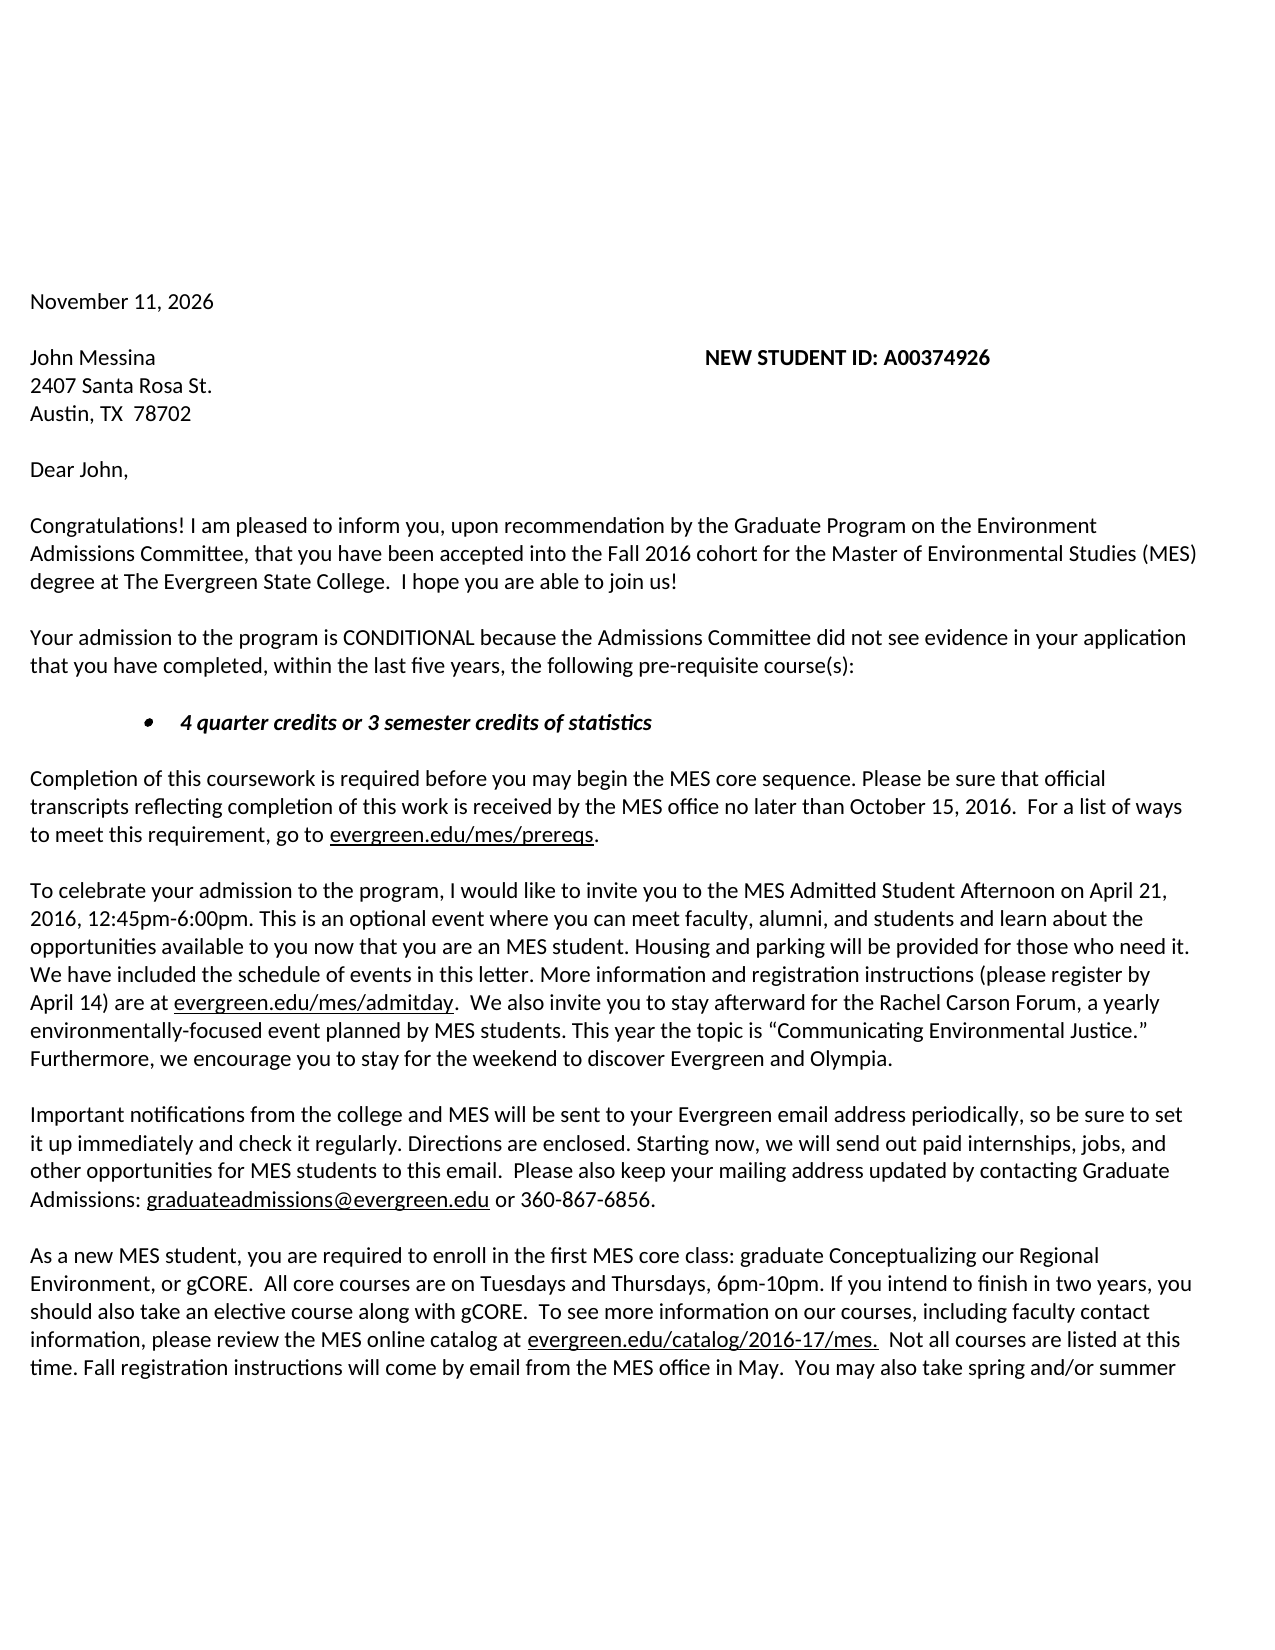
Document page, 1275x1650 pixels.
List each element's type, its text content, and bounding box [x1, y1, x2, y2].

text Your admission to the program is CONDITIONAL because the Admissions Committee did not see evidence in your application that you have completed, within the last five years, the following pre-requisite course(s): [30, 623, 1200, 708]
text Important notifications from the college and MES will be sent to your Evergreen email address periodically, so be sure to set it up immediately and check it regularly. Directions are enclosed. Starting now, we will send out paid internships, jobs, and other opportunities for MES students to this email. Please also keep your mailing address updated by contacting Graduate Admissions: graduateadmissions@evergreen.edu or 360-867-6856. [30, 1101, 1200, 1213]
text Dear John, [30, 455, 1200, 483]
text Austin, TX 78702 [30, 399, 1200, 427]
text John Messina NEW STUDENT ID: A00374926 [30, 343, 1200, 371]
text 2407 Santa Rosa St. [30, 371, 1200, 399]
text Completion of this coursework is required before you may begin the MES core sequence. Please be sure that official transcripts reflecting completion of this work is received by the MES office no later than October 15, 2016. For a list of ways to meet this requirement, go to evergreen.edu/mes/prereqs. [30, 764, 1200, 848]
text March 14, 2016 [30, 287, 1200, 315]
text Congratulations! I am pleased to inform you, upon recommendation by the Graduate Program on the Environment Admissions Committee, that you have been accepted into the Fall 2016 cohort for the Master of Environmental Studies (MES) degree at The Evergreen State College. I hope you are able to join us! [30, 511, 1200, 596]
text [30, 1241, 1200, 1381]
list 4 quarter credits or 3 semester credits of statistics [142, 708, 1200, 736]
text To celebrate your admission to the program, I would like to invite you to the MES Admitted Student Afternoon on April 21, 2016, 12:45pm-6:00pm. This is an optional event where you can meet faculty, alumni, and students and learn about the opportunities available to you now that you are an MES student. Housing and parking will be provided for those who need it. We have included the schedule of events in this letter. More information and registration instructions (please register by April 14) are at evergreen.edu/mes/admitday. We also invite you to stay afterward for the Rachel Carson Forum, a yearly environmentally-focused event planned by MES students. This year the topic is “Communicating Environmental Justice.” Furthermore, we encourage you to stay for the weekend to discover Evergreen and Olympia. [30, 876, 1200, 1073]
